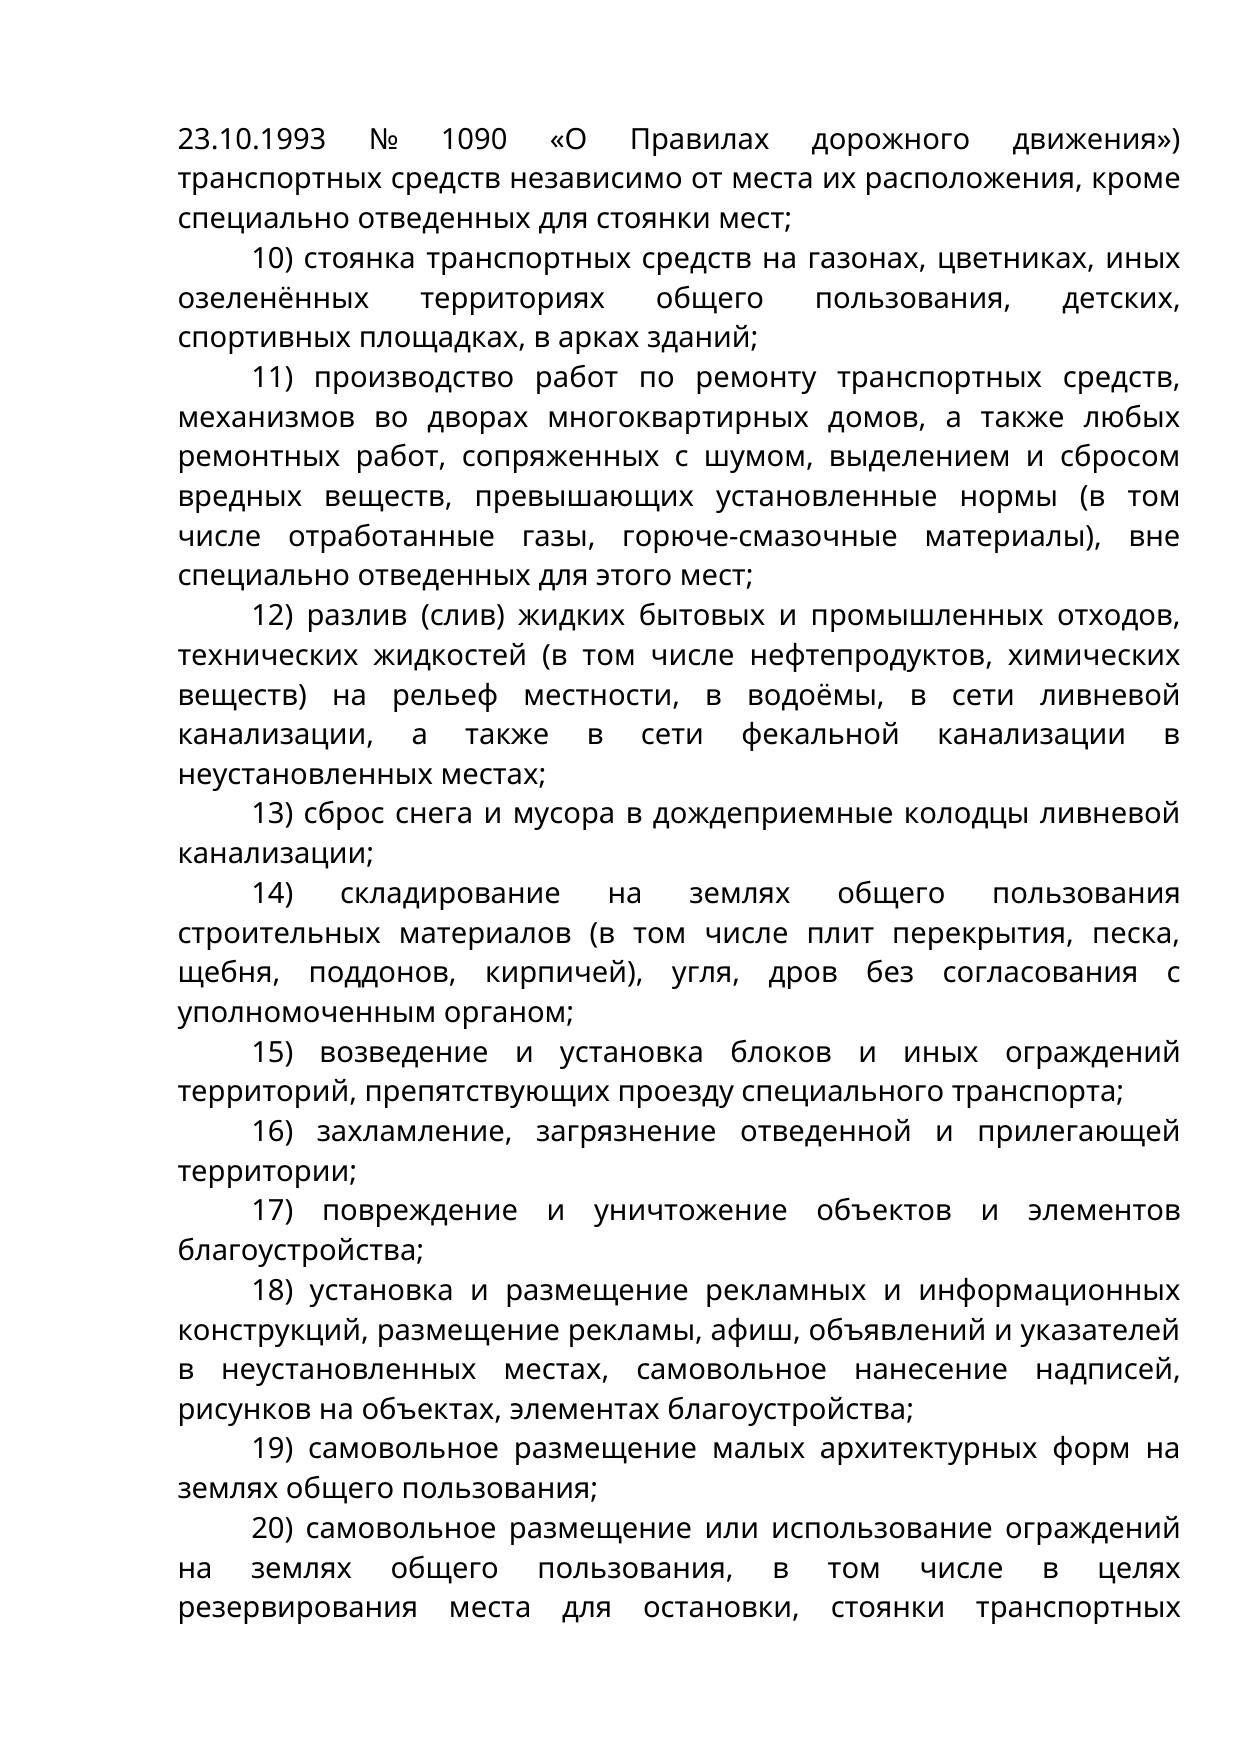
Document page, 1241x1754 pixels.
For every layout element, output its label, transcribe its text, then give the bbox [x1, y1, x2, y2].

text 13) сброс снега и мусора в дождеприемные колодцы ливневой канализации; [177, 793, 1181, 872]
text 10) стоянка транспортных средств на газонах, цветниках, иных озеленённых территориях общего пользования, детских, спортивных площадках, в арках зданий; [177, 237, 1181, 356]
text 11) производство работ по ремонту транспортных средств, механизмов во дворах многоквартирных домов, а также любых ремонтных работ, сопряженных с шумом, выделением и сбросом вредных веществ, превышающих установленные нормы (в том числе отработанные газы, горюче-смазочные материалы), вне специально отведенных для этого мест; [177, 356, 1181, 594]
text 14) складирование на землях общего пользования строительных материалов (в том числе плит перекрытия, песка, щебня, поддонов, кирпичей), угля, дров без согласования с уполномоченным органом; [177, 872, 1181, 1031]
text 19) самовольное размещение малых архитектурных форм на землях общего пользования; [177, 1428, 1181, 1507]
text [177, 1507, 1181, 1626]
text 17) повреждение и уничтожение объектов и элементов благоустройства; [177, 1190, 1181, 1269]
text 15) возведение и установка блоков и иных ограждений территорий, препятствующих проезду специального транспорта; [177, 1031, 1181, 1110]
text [177, 118, 1181, 237]
text 16) захламление, загрязнение отведенной и прилегающей территории; [177, 1110, 1181, 1190]
text 12) разлив (слив) жидких бытовых и промышленных отходов, технических жидкостей (в том числе нефтепродуктов, химических веществ) на рельеф местности, в водоёмы, в сети ливневой канализации, а также в сети фекальной канализации в неустановленных местах; [177, 594, 1181, 793]
text 18) установка и размещение рекламных и информационных конструкций, размещение рекламы, афиш, объявлений и указателей в неустановленных местах, самовольное нанесение надписей, рисунков на объектах, элементах благоустройства; [177, 1269, 1181, 1428]
